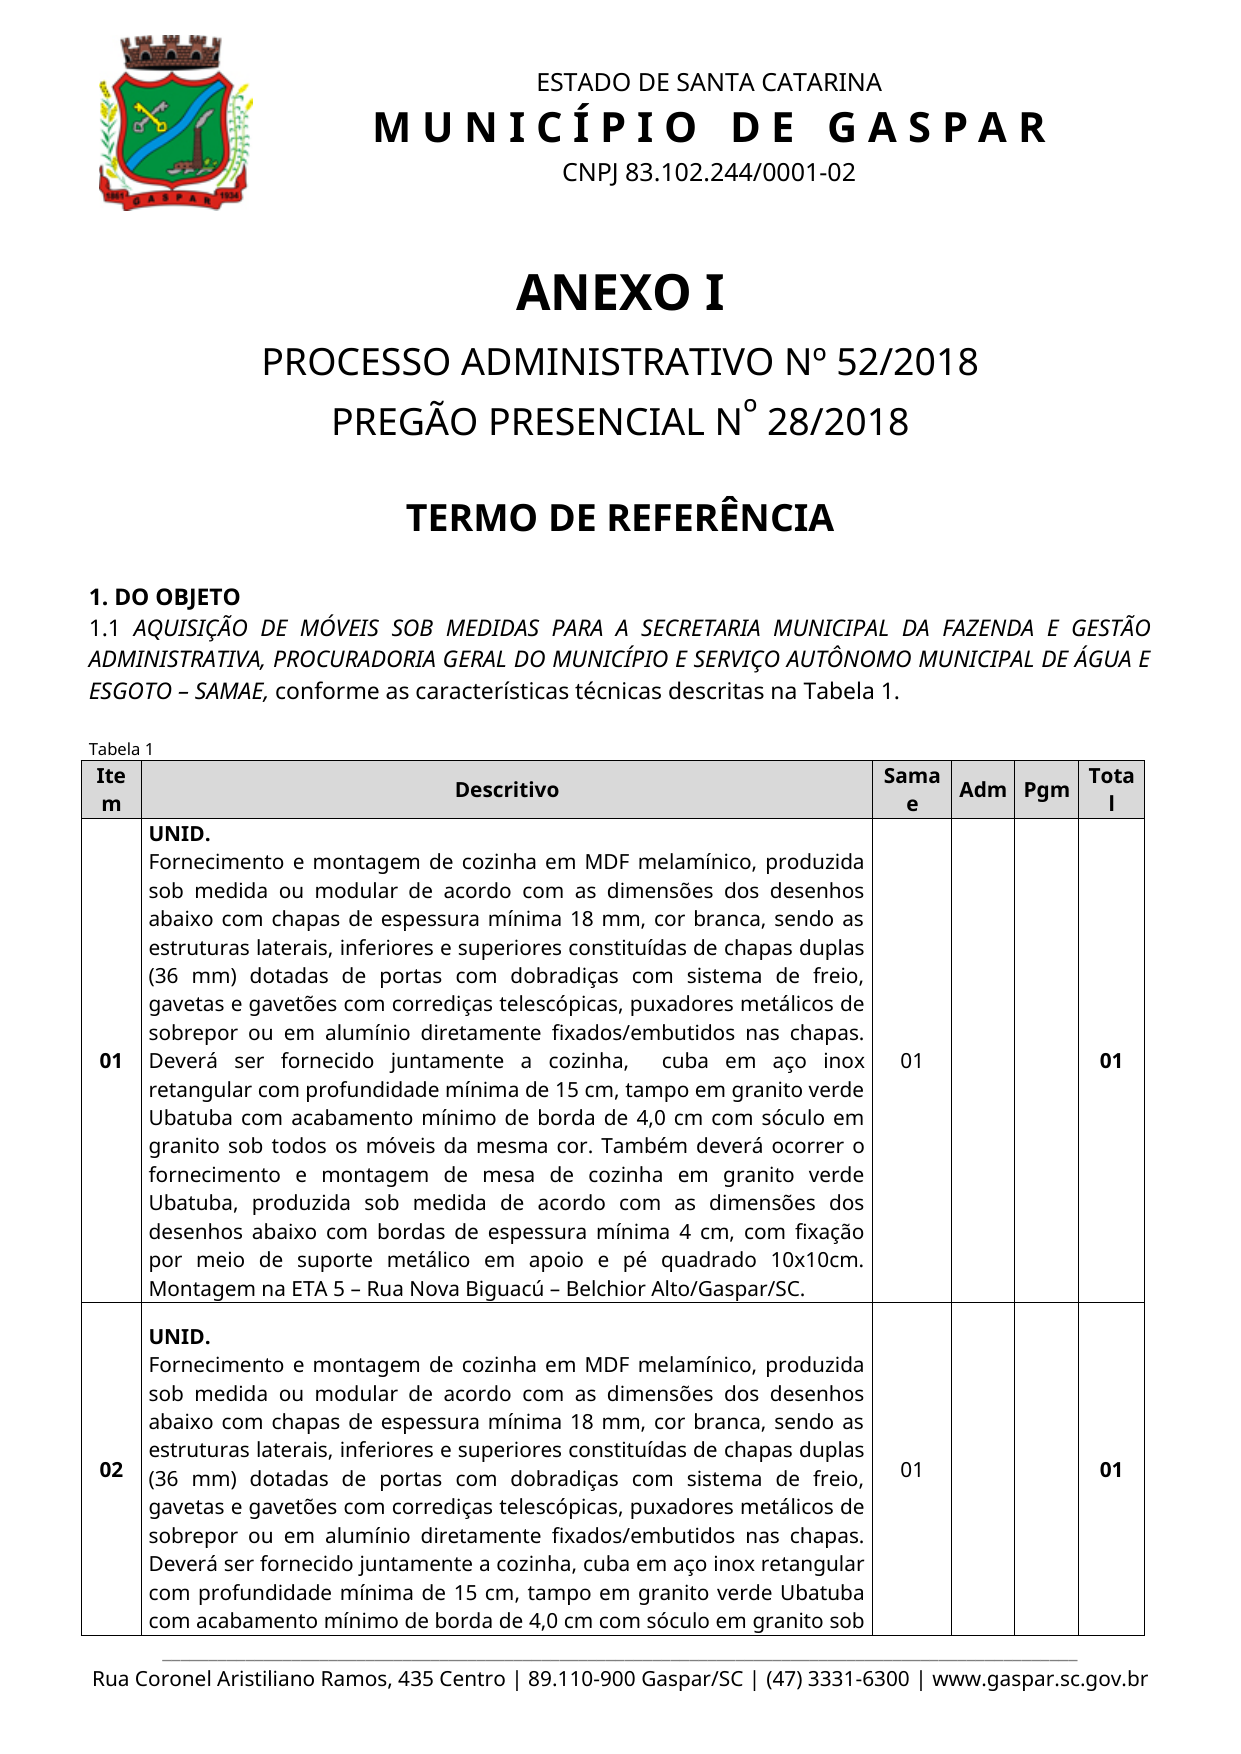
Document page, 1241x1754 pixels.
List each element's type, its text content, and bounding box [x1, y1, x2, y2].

table_cell [1015, 819, 1078, 1302]
table_cell 01 [873, 1303, 951, 1635]
table_header Samae [873, 761, 951, 818]
table_header Item [82, 761, 141, 818]
table_cell 01 [1079, 819, 1144, 1302]
text 1. DO OBJETO [88, 581, 1152, 612]
table_cell 01 [1079, 1303, 1144, 1635]
table_header Total [1079, 761, 1144, 818]
table_cell 01 [873, 819, 951, 1302]
text TERMO DE REFERÊNCIA [88, 491, 1152, 542]
table_header Descritivo [142, 761, 872, 818]
text PROCESSO ADMINISTRATIVO Nº 52/2018 [88, 336, 1152, 387]
picture [99, 35, 253, 211]
table_cell 02 [82, 1303, 141, 1635]
text 1.1 AQUISIÇÃO DE MÓVEIS SOB MEDIDAS PARA A SECRETARIA MUNICIPAL DA FAZENDA E GESTÃO ADMINISTRATIVA, PROCURADORIA GERAL DO MUNICÍPIO E SERVIÇO AUTÔNOMO MUNICIPAL DE ÁGUA E ESGOTO – SAMAE, conforme as características técnicas descritas na Tabela 1. [88, 612, 1152, 706]
table_cell 01 [82, 819, 141, 1302]
table_cell [952, 819, 1014, 1302]
text Tabela 1 [88, 737, 1152, 760]
table_header Pgm [1015, 761, 1078, 818]
text PREGÃO PRESENCIAL Nº 28/2018 [88, 387, 1152, 446]
table_header Adm [952, 761, 1014, 818]
table_cell UNID. Fornecimento e montagem de cozinha em MDF melamínico, produzida sob medida ou modular de acordo com as dimensões dos desenhos abaixo com chapas de espessura mínima 18 mm, cor branca, sendo as estruturas laterais, inferiores e superiores constituídas de chapas duplas (36 mm) dotadas de portas com dobradiças com sistema de freio, gavetas e gavetões com corrediças telescópicas, puxadores metálicos de sobrepor ou em alumínio diretamente fixados/embutidos nas chapas. Deverá ser fornecido juntamente a cozinha, cuba em aço inox retangular com profundidade mínima de 15 cm, tampo em granito verde Ubatuba com acabamento mínimo de borda de 4,0 cm com sóculo em granito sob todos os móveis da mesma cor. Também deverá ocorrer o fornecimento e montagem de mesa de cozinha em granito verde Ubatuba, produzida sob medida de acordo com as dimensões dos desenhos abaixo com bordas de espessura mínima 4 cm, com fixação por meio de suporte metálico em apoio e pé quadrado 10x10cm. Montagem na ETA 5 – Rua Nova Biguacú – Belchior Alto/Gaspar/SC. [142, 819, 872, 1302]
table_cell [952, 1303, 1014, 1635]
text ANEXO I [88, 257, 1152, 325]
table_cell [1015, 1303, 1078, 1635]
